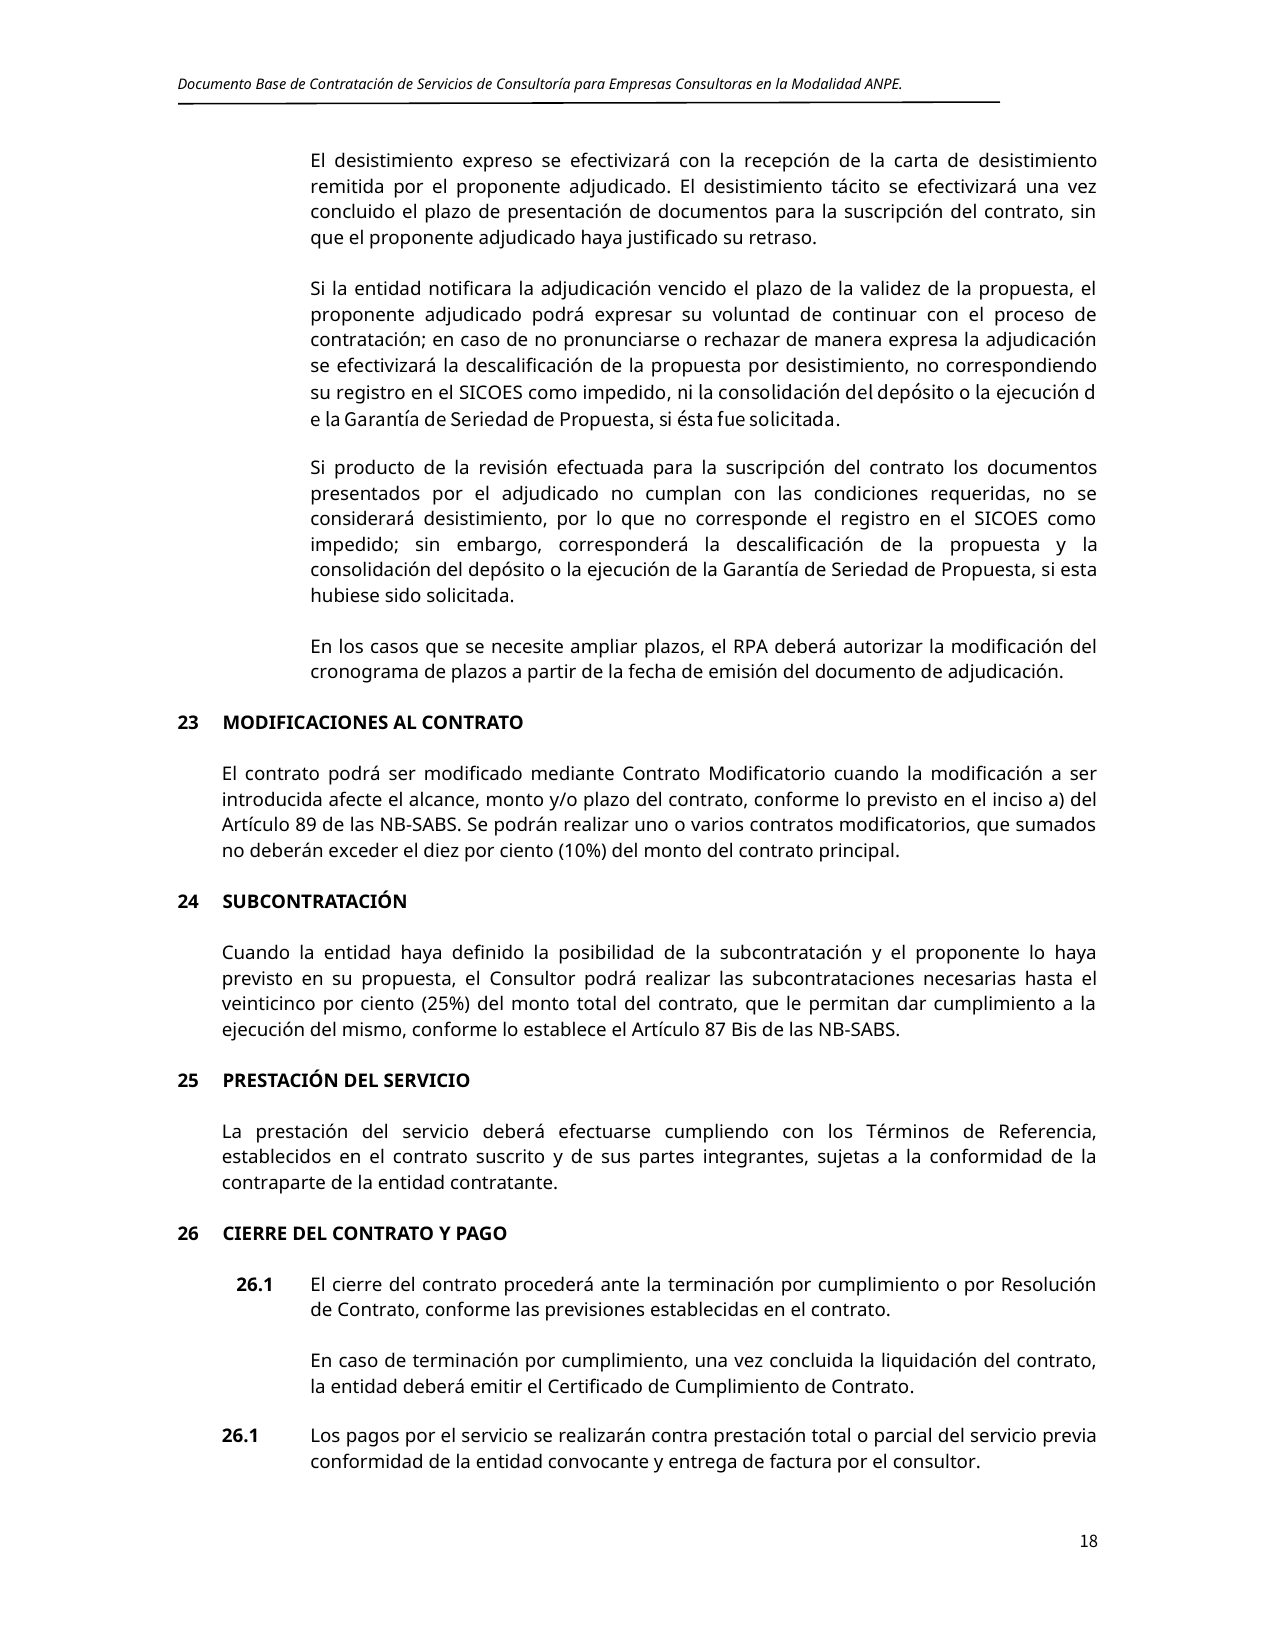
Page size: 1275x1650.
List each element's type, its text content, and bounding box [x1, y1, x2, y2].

title CIERRE DEL CONTRATO Y PAGO [177, 1220, 1098, 1246]
list El cierre del contrato procederá ante la terminación por cumplimiento o por Resolución de Contrato, conforme las previsiones establecidas en el contrato. [236, 1271, 1098, 1322]
text Cuando la entidad haya definido la posibilidad de la subcontratación y el proponente lo haya previsto en su propuesta, el Consultor podrá realizar las subcontrataciones necesarias hasta el veinticinco por ciento (25%) del monto total del contrato, que le permitan dar cumplimiento a la ejecución del mismo, conforme lo establece el Artículo 87 Bis de las NB-SABS. [222, 939, 1098, 1041]
text La prestación del servicio deberá efectuarse cumpliendo con los Términos de Referencia, establecidos en el contrato suscrito y de sus partes integrantes, sujetas a la conformidad de la contraparte de la entidad contratante. [222, 1118, 1098, 1194]
title SUBCONTRATACIÓN [177, 888, 1098, 914]
list Si producto de la revisión efectuada para la suscripción del contrato los documentos presentados por el adjudicado no cumplan con las condiciones requeridas, no se considerará desistimiento, por lo que no corresponde el registro en el SICOES como impedido; sin embargo, corresponderá la descalificación de la propuesta y la consolidación del depósito o la ejecución de la Garantía de Seriedad de Propuesta, si esta hubiese sido solicitada. [310, 454, 1098, 608]
list Los pagos por el servicio se realizarán contra prestación total o parcial del servicio previa conformidad de la entidad convocante y entrega de factura por el consultor. [222, 1423, 1098, 1474]
list Si la entidad notificara la adjudicación vencido el plazo de la validez de la propuesta, el proponente adjudicado podrá expresar su voluntad de continuar con el proceso de contratación; en caso de no pronunciarse o rechazar de manera expresa la adjudicación se efectivizará la descalificación de la propuesta por desistimiento, no correspondiendo su registro en el SICOES como impedido, ni la consolidación del depósito o la ejecución de la Garantía de Seriedad de Propuesta, si ésta fue solicitada. [310, 275, 1098, 432]
text El contrato podrá ser modificado mediante Contrato Modificatorio cuando la modificación a ser introducida afecte el alcance, monto y/o plazo del contrato, conforme lo previsto en el inciso a) del Artículo 89 de las NB-SABS. Se podrán realizar uno o varios contratos modificatorios, que sumados no deberán exceder el diez por ciento (10%) del monto del contrato principal. [222, 761, 1098, 863]
title MODIFICACIONES AL CONTRATO [177, 710, 1098, 735]
list En caso de terminación por cumplimiento, una vez concluida la liquidación del contrato, la entidad deberá emitir el Certificado de Cumplimiento de Contrato. [310, 1348, 1098, 1399]
list El desistimiento expreso se efectivizará con la recepción de la carta de desistimiento remitida por el proponente adjudicado. El desistimiento tácito se efectivizará una vez concluido el plazo de presentación de documentos para la suscripción del contrato, sin que el proponente adjudicado haya justificado su retraso. [310, 148, 1098, 250]
title PRESTACIÓN DEL SERVICIO [177, 1067, 1098, 1092]
list En los casos que se necesite ampliar plazos, el RPA deberá autorizar la modificación del cronograma de plazos a partir de la fecha de emisión del documento de adjudicación. [310, 633, 1098, 684]
